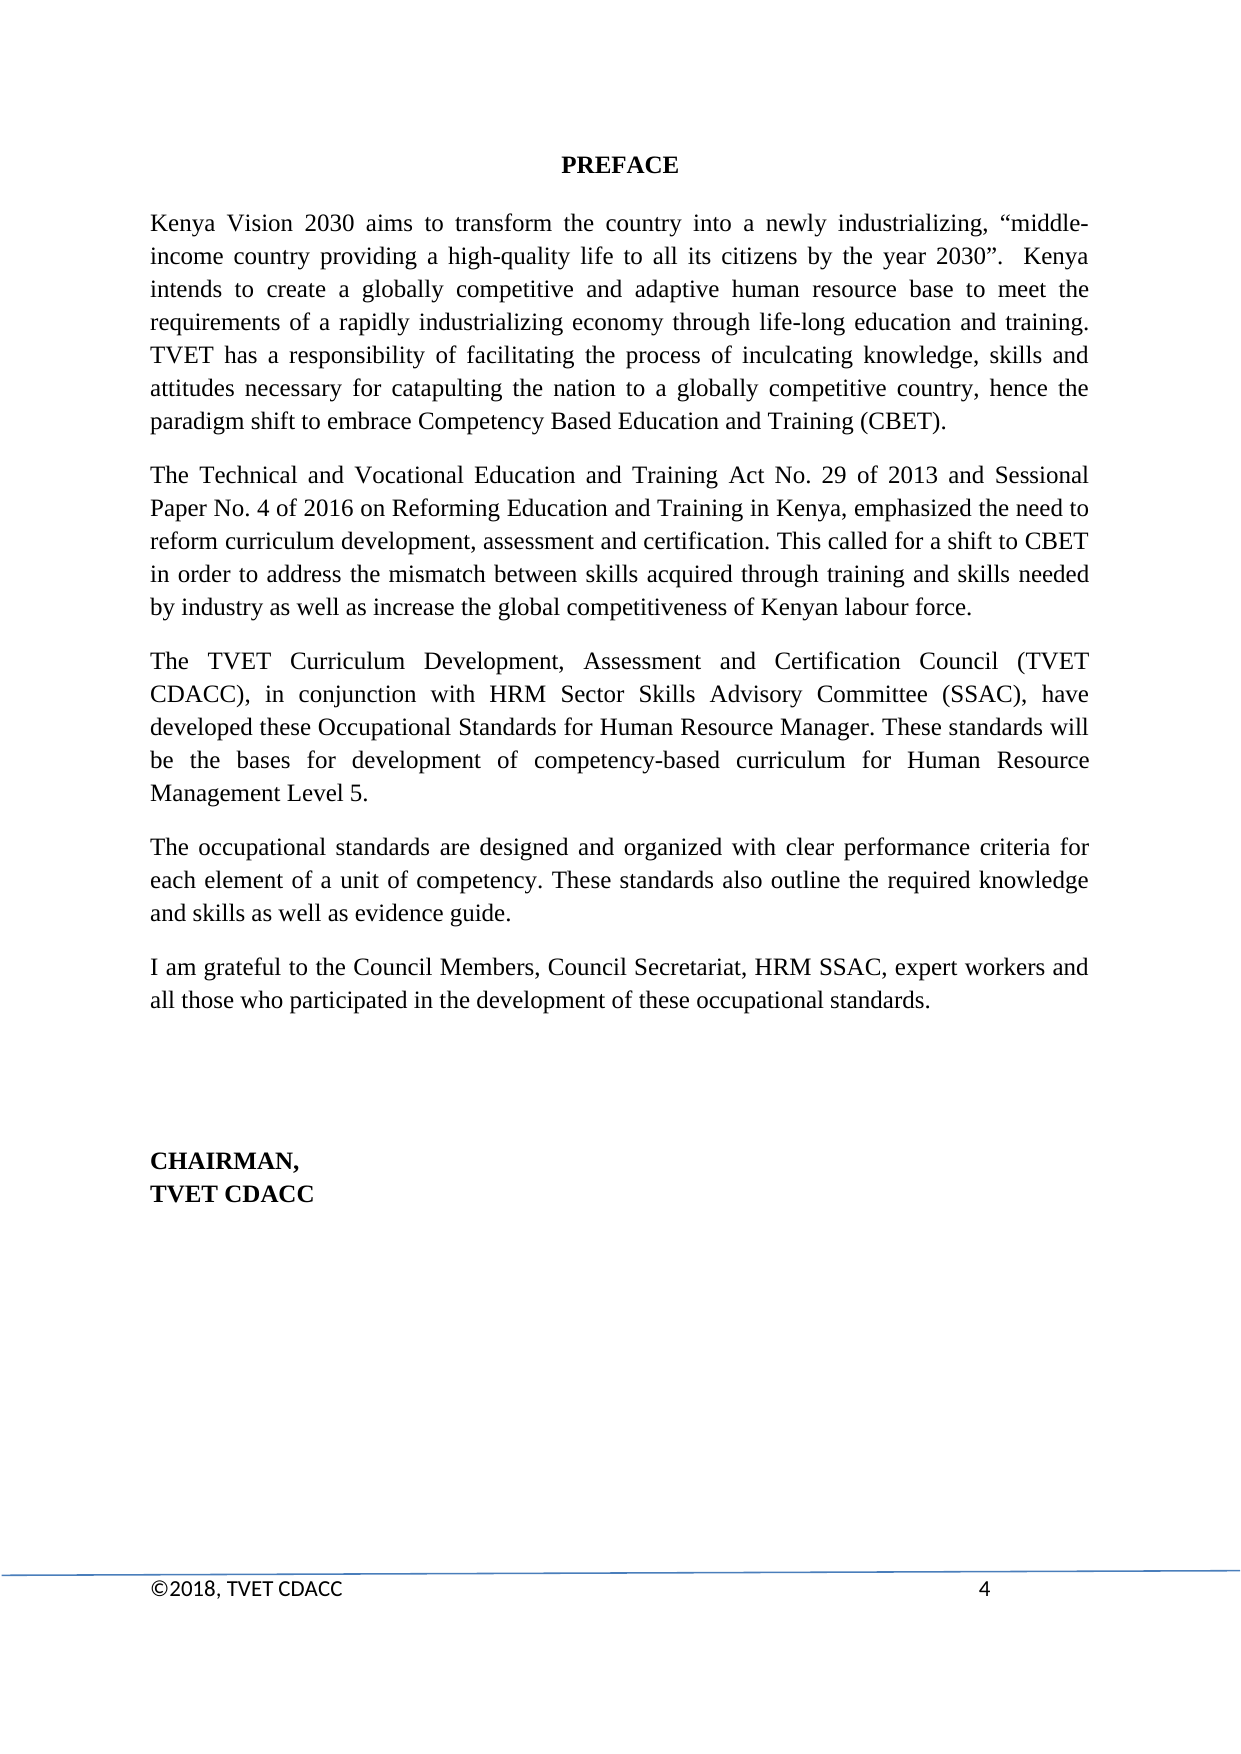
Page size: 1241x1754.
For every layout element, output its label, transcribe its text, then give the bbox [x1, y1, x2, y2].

text The Technical and Vocational Education and Training Act No. 29 of 2013 and Sessional Paper No. 4 of 2016 on Reforming Education and Training in Kenya, emphasized the need to reform curriculum development, assessment and certification. This called for a shift to CBET in order to address the mismatch between skills acquired through training and skills needed by industry as well as increase the global competitiveness of Kenyan labour force. [150, 460, 1090, 621]
text TVET CDACC [150, 1179, 1090, 1208]
text Kenya Vision 2030 aims to transform the country into a newly industrializing, “middle-income country providing a high-quality life to all its citizens by the year 2030”. Kenya intends to create a globally competitive and adaptive human resource base to meet the requirements of a rapidly industrializing economy through life-long education and training. TVET has a responsibility of facilitating the process of inculcating knowledge, skills and attitudes necessary for catapulting the nation to a globally competitive country, hence the paradigm shift to embrace Competency Based Education and Training (CBET). [150, 208, 1090, 435]
text The TVET Curriculum Development, Assessment and Certification Council (TVET CDACC), in conjunction with HRM Sector Skills Advisory Committee (SSAC), have developed these Occupational Standards for Human Resource Manager. These standards will be the bases for development of competency-based curriculum for Human Resource Management Level 5. [150, 646, 1090, 807]
text CHAIRMAN, [150, 1146, 1090, 1175]
subtitle PREFACE [150, 150, 1090, 179]
text The occupational standards are designed and organized with clear performance criteria for each element of a unit of competency. These standards also outline the required knowledge and skills as well as evidence guide. [150, 832, 1090, 927]
text I am grateful to the Council Members, Council Secretariat, HRM SSAC, expert workers and all those who participated in the development of these occupational standards. [150, 952, 1090, 1013]
